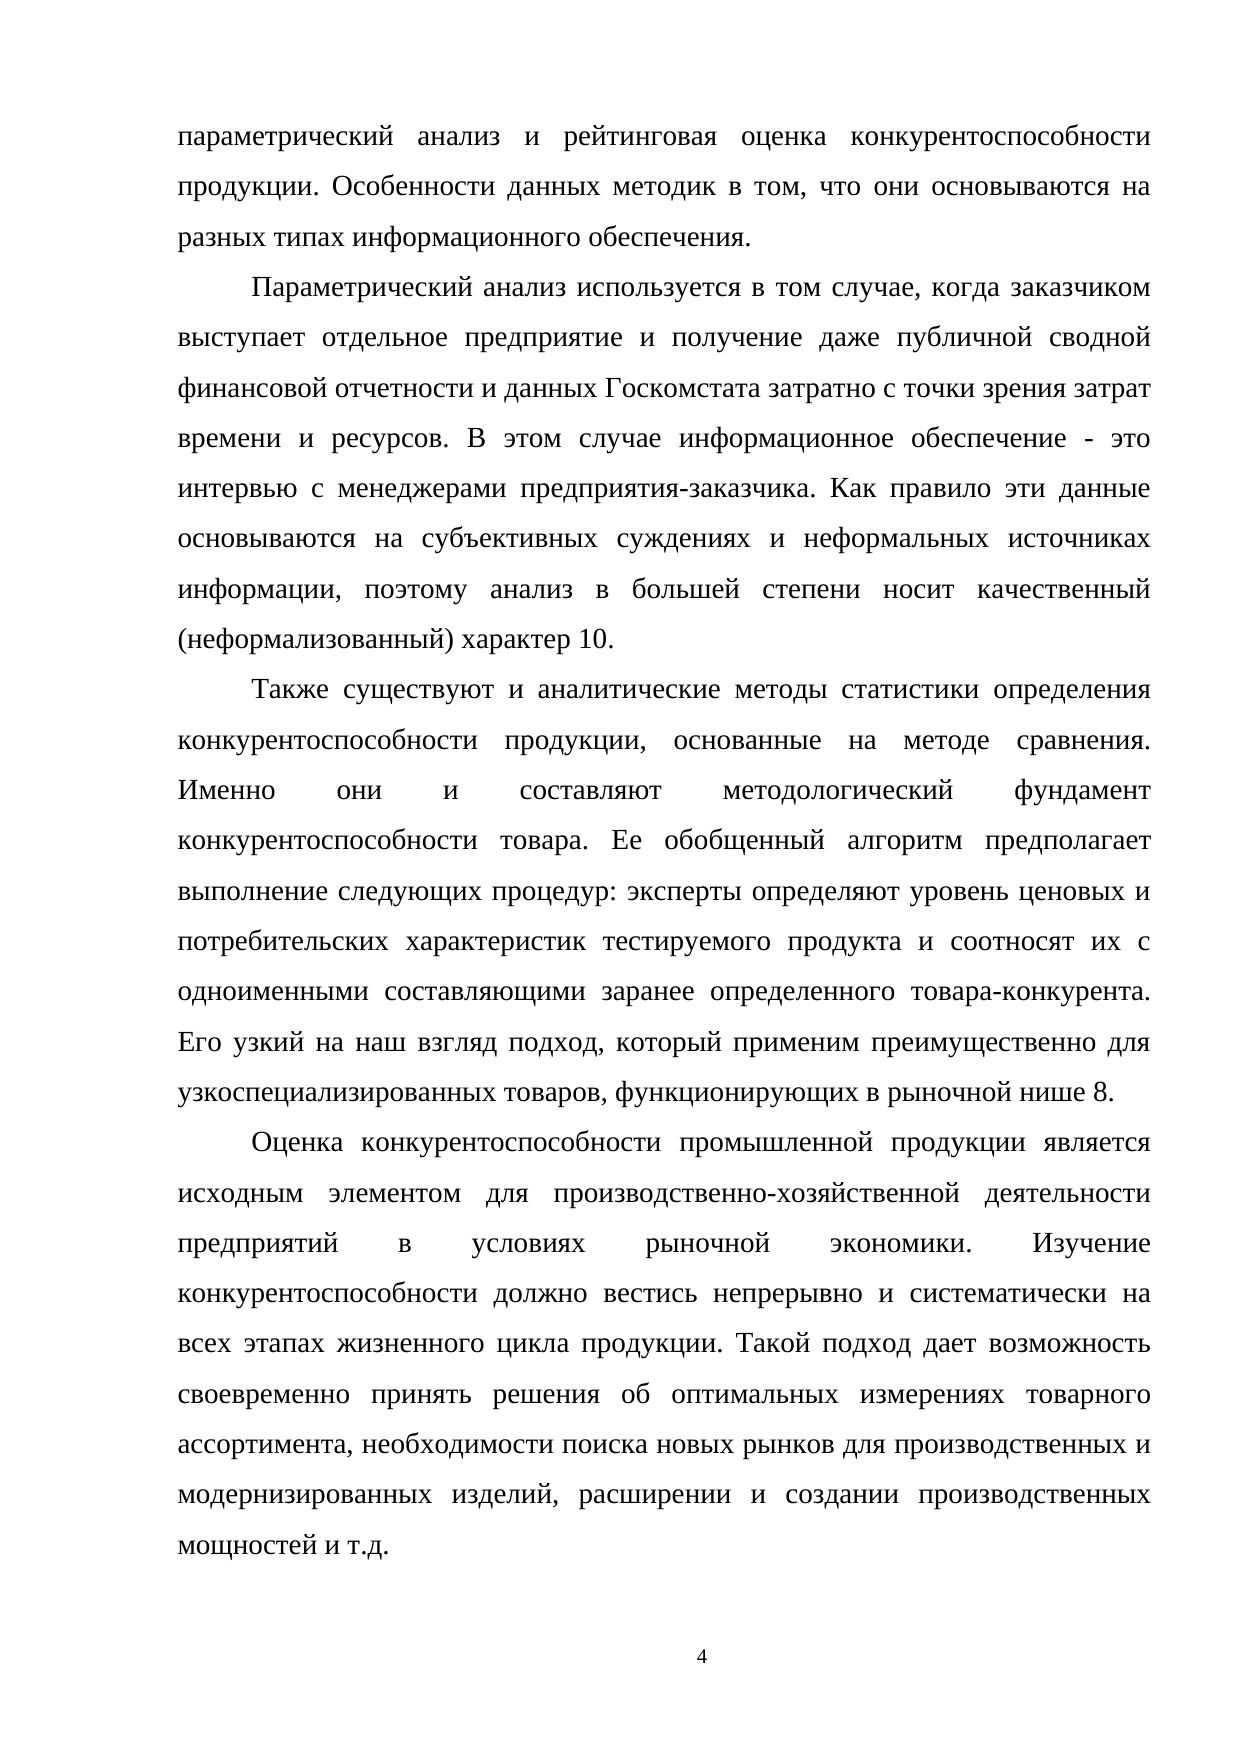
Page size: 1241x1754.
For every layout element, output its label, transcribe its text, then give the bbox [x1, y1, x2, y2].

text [177, 118, 1152, 252]
text Оценка конкурентоспособности промышленной продукции является исходным элементом для производственно-хозяйственной деятельности предприятий в условиях рыночной экономики. Изучение конкурентоспособности должно вестись непрерывно и систематически на всех этапах жизненного цикла продукции. Такой подход дает возможность своевременно принять решения об оптимальных измерениях товарного ассортимента, необходимости поиска новых рынков для производственных и модернизированных изделий, расширении и создании производственных мощностей и т.д. [177, 1124, 1152, 1560]
text Также существуют и аналитические методы статистики определения конкурентоспособности продукции, основанные на методе сравнения. Именно они и составляют методологический фундамент конкурентоспособности товара. Ее обобщенный алгоритм предполагает выполнение следующих процедур: эксперты определяют уровень ценовых и потребительских характеристик тестируемого продукта и соотносят их с одноименными составляющими заранее определенного товара-конкурента. Его узкий на наш взгляд подход, который применим преимущественно для узкоспециализированных товаров, функционирующих в рыночной нише 8. [177, 672, 1152, 1108]
text Параметрический анализ используется в том случае, когда заказчиком выступает отдельное предприятие и получение даже публичной сводной финансовой отчетности и данных Госкомстата затратно с точки зрения затрат времени и ресурсов. В этом случае информационное обеспечение - это интервью с менеджерами предприятия-заказчика. Как правило эти данные основываются на субъективных суждениях и неформальных источниках информации, поэтому анализ в большей степени носит качественный (неформализованный) характер 10. [177, 269, 1152, 655]
